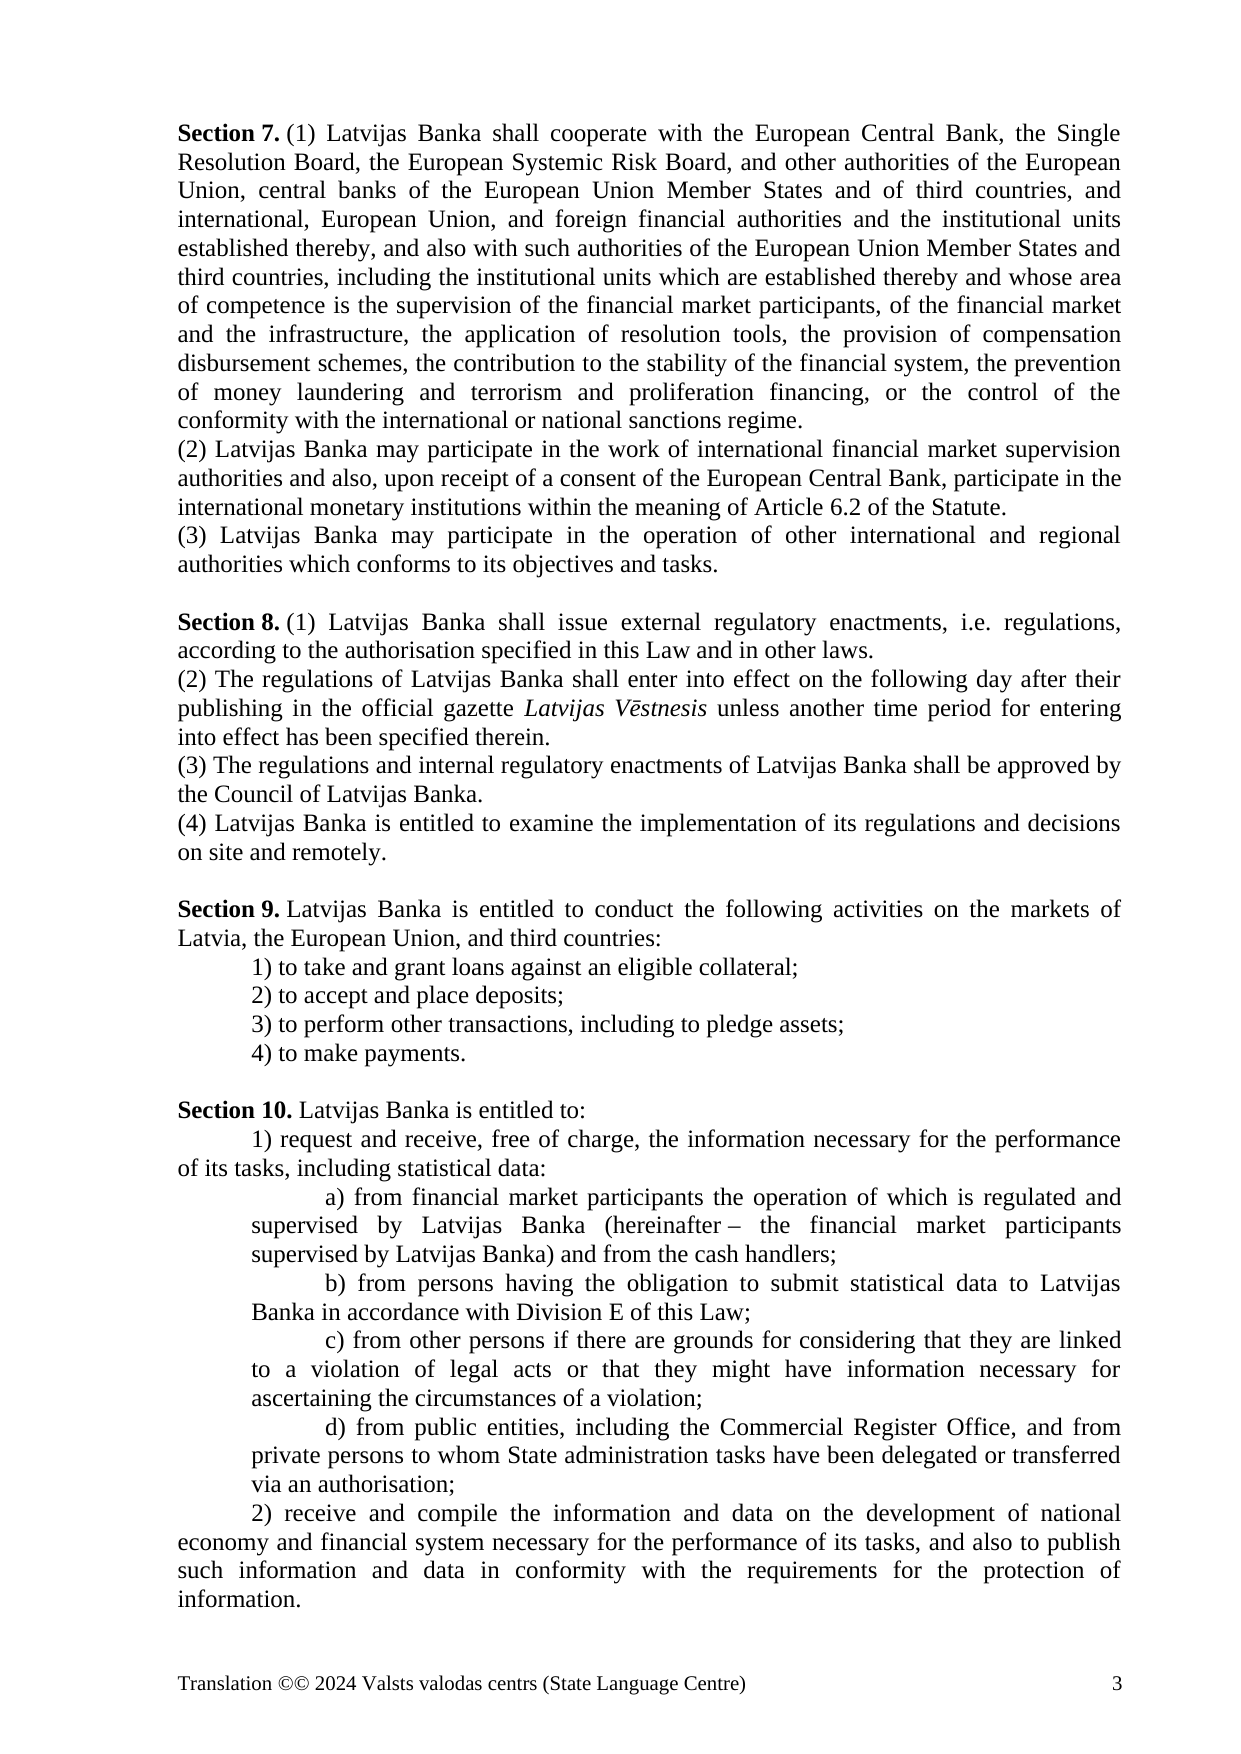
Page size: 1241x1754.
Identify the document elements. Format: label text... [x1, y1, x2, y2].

text d) from public entities, including the Commercial Register Office, and from private persons to whom State administration tasks have been delegated or transferred via an authorisation; [251, 1412, 1122, 1498]
text a) from financial market participants the operation of which is regulated and supervised by Latvijas Banka (hereinafter – the financial market participants supervised by Latvijas Banka) and from the cash handlers; [251, 1182, 1122, 1268]
text (4) Latvijas Banka is entitled to examine the implementation of its regulations and decisions on site and remotely. [177, 808, 1122, 866]
text Section 10. Latvijas Banka is entitled to: [177, 1096, 1122, 1124]
text 1) to take and grant loans against an eligible collateral; [177, 952, 1122, 981]
text 4) to make payments. [177, 1038, 1122, 1067]
text (3) The regulations and internal regulatory enactments of Latvijas Banka shall be approved by the Council of Latvijas Banka. [177, 751, 1122, 808]
text 1) request and receive, free of charge, the information necessary for the performance of its tasks, including statistical data: [177, 1124, 1122, 1182]
text (3) Latvijas Banka may participate in the operation of other international and regional authorities which conforms to its objectives and tasks. [177, 521, 1122, 578]
text c) from other persons if there are grounds for considering that they are linked to a violation of legal acts or that they might have information necessary for ascertaining the circumstances of a violation; [251, 1326, 1122, 1412]
text Section 7. (1) Latvijas Banka shall cooperate with the European Central Bank, the Single Resolution Board, the European Systemic Risk Board, and other authorities of the European Union, central banks of the European Union Member States and of third countries, and international, European Union, and foreign financial authorities and the institutional units established thereby, and also with such authorities of the European Union Member States and third countries, including the institutional units which are established thereby and whose area of competence is the supervision of the financial market participants, of the financial market and the infrastructure, the application of resolution tools, the provision of compensation disbursement schemes, the contribution to the stability of the financial system, the prevention of money laundering and terrorism and proliferation financing, or the control of the conformity with the international or national sanctions regime. [177, 118, 1122, 434]
text 2) to accept and place deposits; [177, 981, 1122, 1009]
text (2) Latvijas Banka may participate in the work of international financial market supervision authorities and also, upon receipt of a consent of the European Central Bank, participate in the international monetary institutions within the meaning of Article 6.2 of the Statute. [177, 434, 1122, 521]
text b) from persons having the obligation to submit statistical data to Latvijas Banka in accordance with Division E of this Law; [251, 1268, 1122, 1326]
text Section 9. Latvijas Banka is entitled to conduct the following activities on the markets of Latvia, the European Union, and third countries: [177, 894, 1122, 952]
text Section 8. (1) Latvijas Banka shall issue external regulatory enactments, i.e. regulations, according to the authorisation specified in this Law and in other laws. [177, 607, 1122, 664]
text 3) to perform other transactions, including to pledge assets; [177, 1009, 1122, 1038]
text 2) receive and compile the information and data on the development of national economy and financial system necessary for the performance of its tasks, and also to publish such information and data in conformity with the requirements for the protection of information. [177, 1498, 1122, 1613]
text (2) The regulations of Latvijas Banka shall enter into effect on the following day after their publishing in the official gazette Latvijas Vēstnesis unless another time period for entering into effect has been specified therein. [177, 664, 1122, 751]
